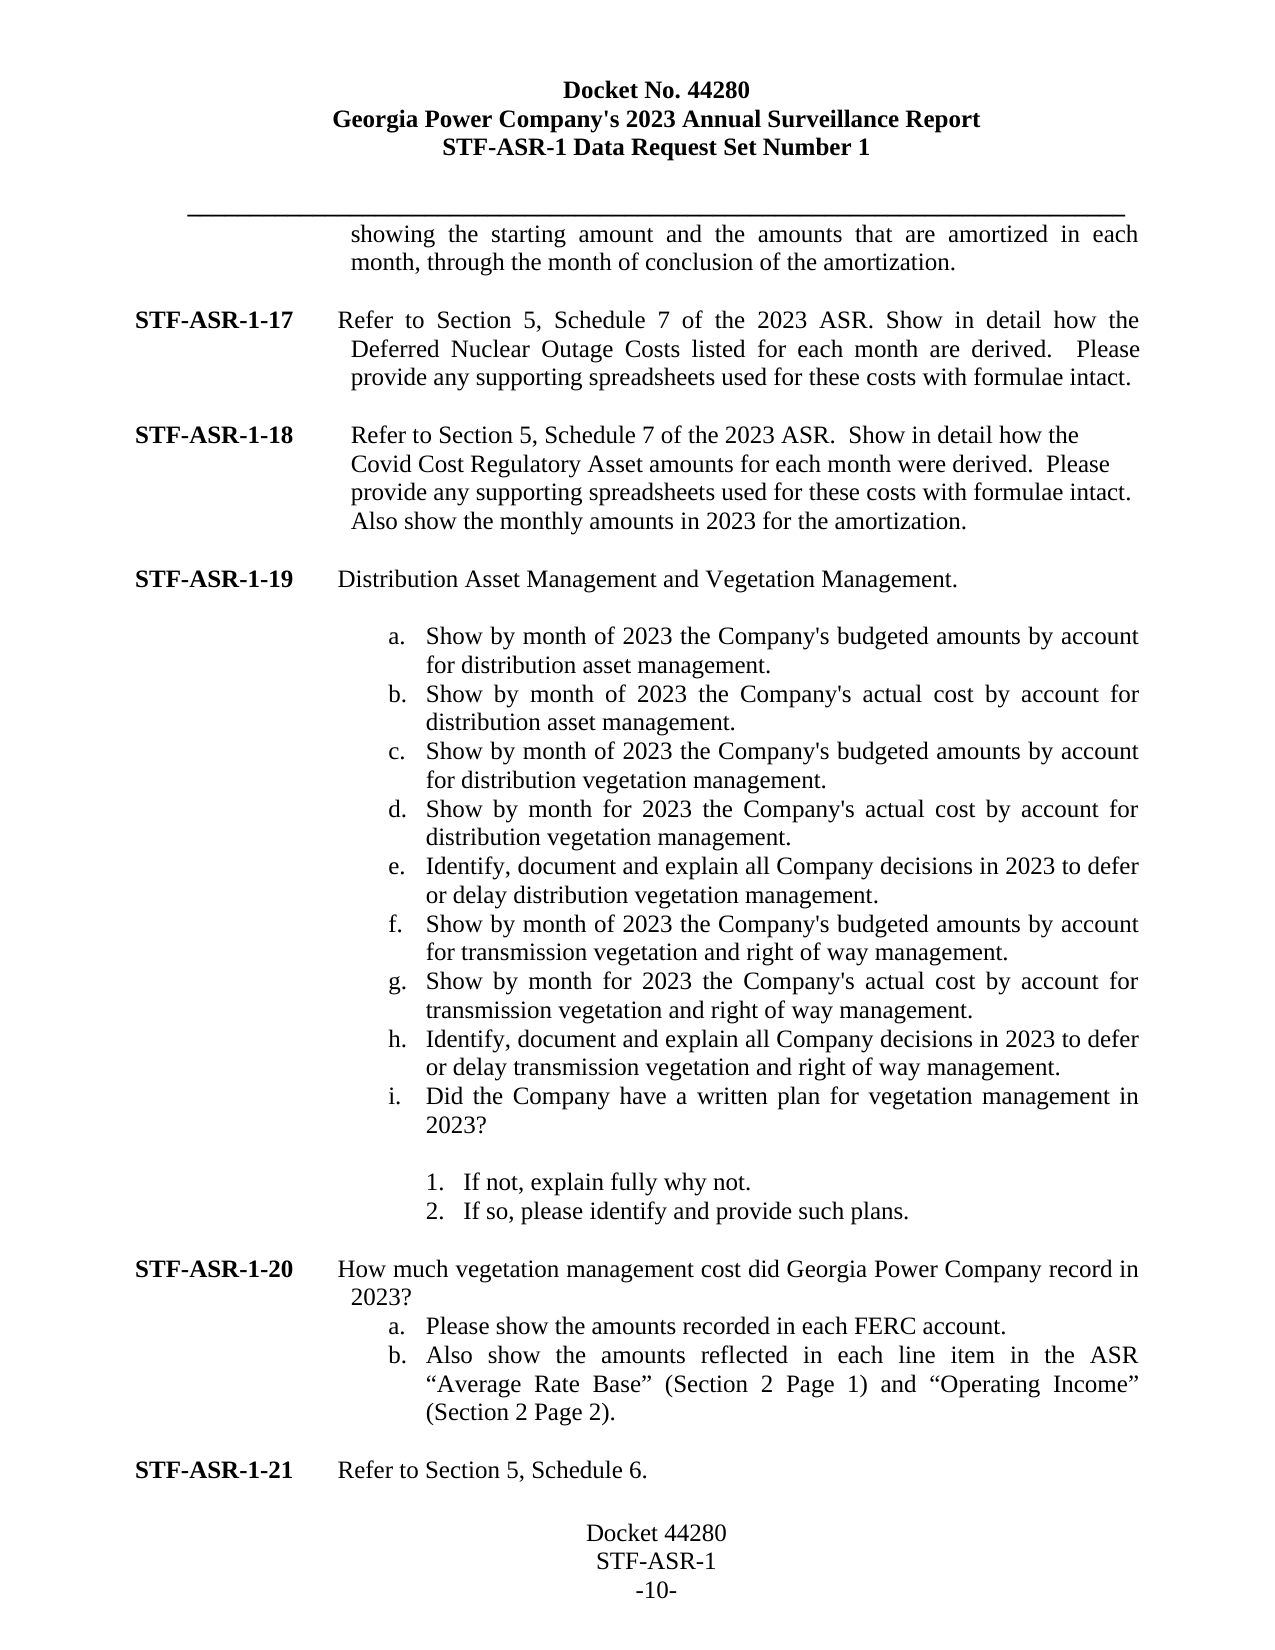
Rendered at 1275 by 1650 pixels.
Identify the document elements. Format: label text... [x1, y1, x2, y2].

list Show by month for 2023 the Company's actual cost by account for distribution vegetation management. [388, 794, 1140, 851]
list Refer to Section 5, Schedule 6. [135, 1455, 1140, 1484]
list Refer to Section 5, Schedule 7 of the 2023 ASR. Show in detail how the Covid Cost Regulatory Asset amounts for each month were derived. Please provide any supporting spreadsheets used for these costs with formulae intact. Also show the monthly amounts in 2023 for the amortization. [135, 420, 1140, 535]
list Show by month of 2023 the Company's budgeted amounts by account for distribution asset management. [388, 621, 1140, 679]
list Please show the amounts recorded in each FERC account. [388, 1311, 1140, 1340]
list If so, please identify and provide such plans. [426, 1196, 1140, 1225]
list Show by month of 2023 the Company's budgeted amounts by account for distribution vegetation management. [388, 736, 1140, 794]
list Distribution Asset Management and Vegetation Management. [135, 564, 1140, 592]
list Show by month of 2023 the Company's budgeted amounts by account for transmission vegetation and right of way management. [388, 909, 1140, 966]
list Refer to Section 5, Schedule 7 of the 2023 ASR. Show in detail how the Deferred Nuclear Outage Costs listed for each month are derived. Please provide any supporting spreadsheets used for these costs with formulae intact. [135, 305, 1140, 391]
list Also show the amounts reflected in each line item in the ASR “Average Rate Base” (Section 2 Page 1) and “Operating Income” (Section 2 Page 2). [388, 1340, 1140, 1426]
list Identify, document and explain all Company decisions in 2023 to defer or delay distribution vegetation management. [388, 851, 1140, 909]
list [135, 219, 1140, 276]
list Show by month of 2023 the Company's actual cost by account for distribution asset management. [388, 679, 1140, 736]
list How much vegetation management cost did Georgia Power Company record in 2023? [135, 1254, 1140, 1311]
list Show by month for 2023 the Company's actual cost by account for transmission vegetation and right of way management. [388, 966, 1140, 1024]
list If not, explain fully why not. [426, 1167, 1140, 1196]
list Identify, document and explain all Company decisions in 2023 to defer or delay transmission vegetation and right of way management. [388, 1024, 1140, 1081]
list Did the Company have a written plan for vegetation management in 2023? [388, 1081, 1140, 1139]
